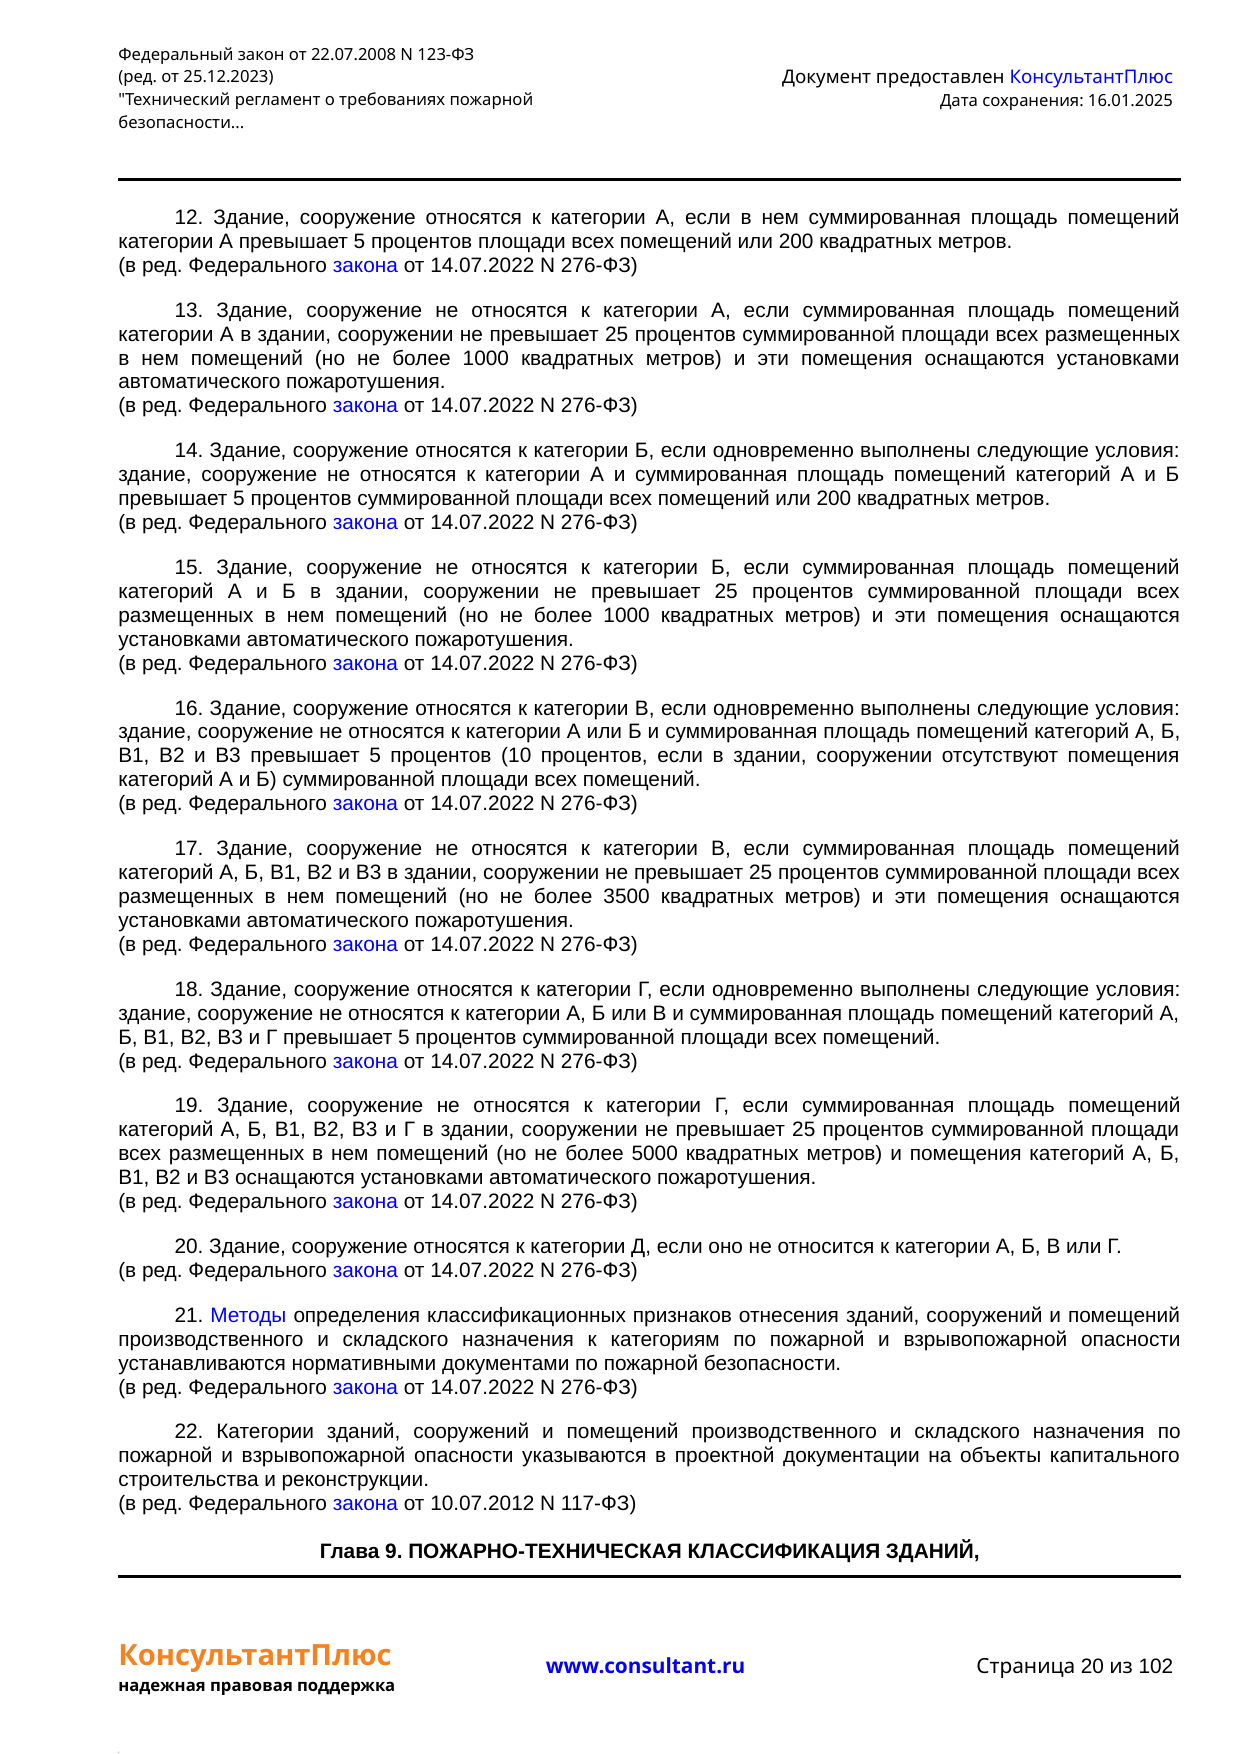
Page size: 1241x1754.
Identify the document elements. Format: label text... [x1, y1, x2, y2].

text (в ред. Федерального закона от 14.07.2022 N 276-ФЗ) [118, 932, 1181, 956]
text (в ред. Федерального закона от 14.07.2022 N 276-ФЗ) [118, 510, 1181, 534]
text 12. Здание, сооружение относятся к категории А, если в нем суммированная площадь помещений категории А превышает 5 процентов площади всех помещений или 200 квадратных метров. [118, 205, 1181, 253]
text (в ред. Федерального закона от 14.07.2022 N 276-ФЗ) [118, 253, 1181, 277]
text 14. Здание, сооружение относятся к категории Б, если одновременно выполнены следующие условия: здание, сооружение не относятся к категории А и суммированная площадь помещений категорий А и Б превышает 5 процентов суммированной площади всех помещений или 200 квадратных метров. [118, 438, 1181, 510]
text 18. Здание, сооружение относятся к категории Г, если одновременно выполнены следующие условия: здание, сооружение не относятся к категории А, Б или В и суммированная площадь помещений категорий А, Б, В1, В2, В3 и Г превышает 5 процентов суммированной площади всех помещений. [118, 977, 1181, 1048]
text 19. Здание, сооружение не относятся к категории Г, если суммированная площадь помещений категорий А, Б, В1, В2, В3 и Г в здании, сооружении не превышает 25 процентов суммированной площади всех размещенных в нем помещений (но не более 5000 квадратных метров) и помещения категорий А, Б, В1, В2 и В3 оснащаются установками автоматического пожаротушения. [118, 1093, 1181, 1189]
text (в ред. Федерального закона от 14.07.2022 N 276-ФЗ) [118, 393, 1181, 417]
text 15. Здание, сооружение не относятся к категории Б, если суммированная площадь помещений категорий А и Б в здании, сооружении не превышает 25 процентов суммированной площади всех размещенных в нем помещений (но не более 1000 квадратных метров) и эти помещения оснащаются установками автоматического пожаротушения. [118, 555, 1181, 651]
text 22. Категории зданий, сооружений и помещений производственного и складского назначения по пожарной и взрывопожарной опасности указываются в проектной документации на объекты капитального строительства и реконструкции. [118, 1419, 1181, 1491]
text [118, 1491, 1181, 1515]
text (в ред. Федерального закона от 14.07.2022 N 276-ФЗ) [118, 1374, 1181, 1398]
title Глава 9. ПОЖАРНО-ТЕХНИЧЕСКАЯ КЛАССИФИКАЦИЯ ЗДАНИЙ, [118, 1539, 1181, 1563]
text (в ред. Федерального закона от 14.07.2022 N 276-ФЗ) [118, 1258, 1181, 1282]
text 20. Здание, сооружение относятся к категории Д, если оно не относится к категории А, Б, В или Г. [118, 1234, 1181, 1258]
text (в ред. Федерального закона от 14.07.2022 N 276-ФЗ) [118, 791, 1181, 815]
text 17. Здание, сооружение не относятся к категории В, если суммированная площадь помещений категорий А, Б, В1, В2 и В3 в здании, сооружении не превышает 25 процентов суммированной площади всех размещенных в нем помещений (но не более 3500 квадратных метров) и эти помещения оснащаются установками автоматического пожаротушения. [118, 836, 1181, 932]
text 21. Методы определения классификационных признаков отнесения зданий, сооружений и помещений производственного и складского назначения к категориям по пожарной и взрывопожарной опасности устанавливаются нормативными документами по пожарной безопасности. [118, 1303, 1181, 1374]
text 16. Здание, сооружение относятся к категории В, если одновременно выполнены следующие условия: здание, сооружение не относятся к категории А или Б и суммированная площадь помещений категорий А, Б, В1, В2 и В3 превышает 5 процентов (10 процентов, если в здании, сооружении отсутствуют помещения категорий А и Б) суммированной площади всех помещений. [118, 695, 1181, 791]
text (в ред. Федерального закона от 14.07.2022 N 276-ФЗ) [118, 1189, 1181, 1213]
text 13. Здание, сооружение не относятся к категории А, если суммированная площадь помещений категории А в здании, сооружении не превышает 25 процентов суммированной площади всех размещенных в нем помещений (но не более 1000 квадратных метров) и эти помещения оснащаются установками автоматического пожаротушения. [118, 297, 1181, 393]
text (в ред. Федерального закона от 14.07.2022 N 276-ФЗ) [118, 1048, 1181, 1072]
text (в ред. Федерального закона от 14.07.2022 N 276-ФЗ) [118, 651, 1181, 674]
